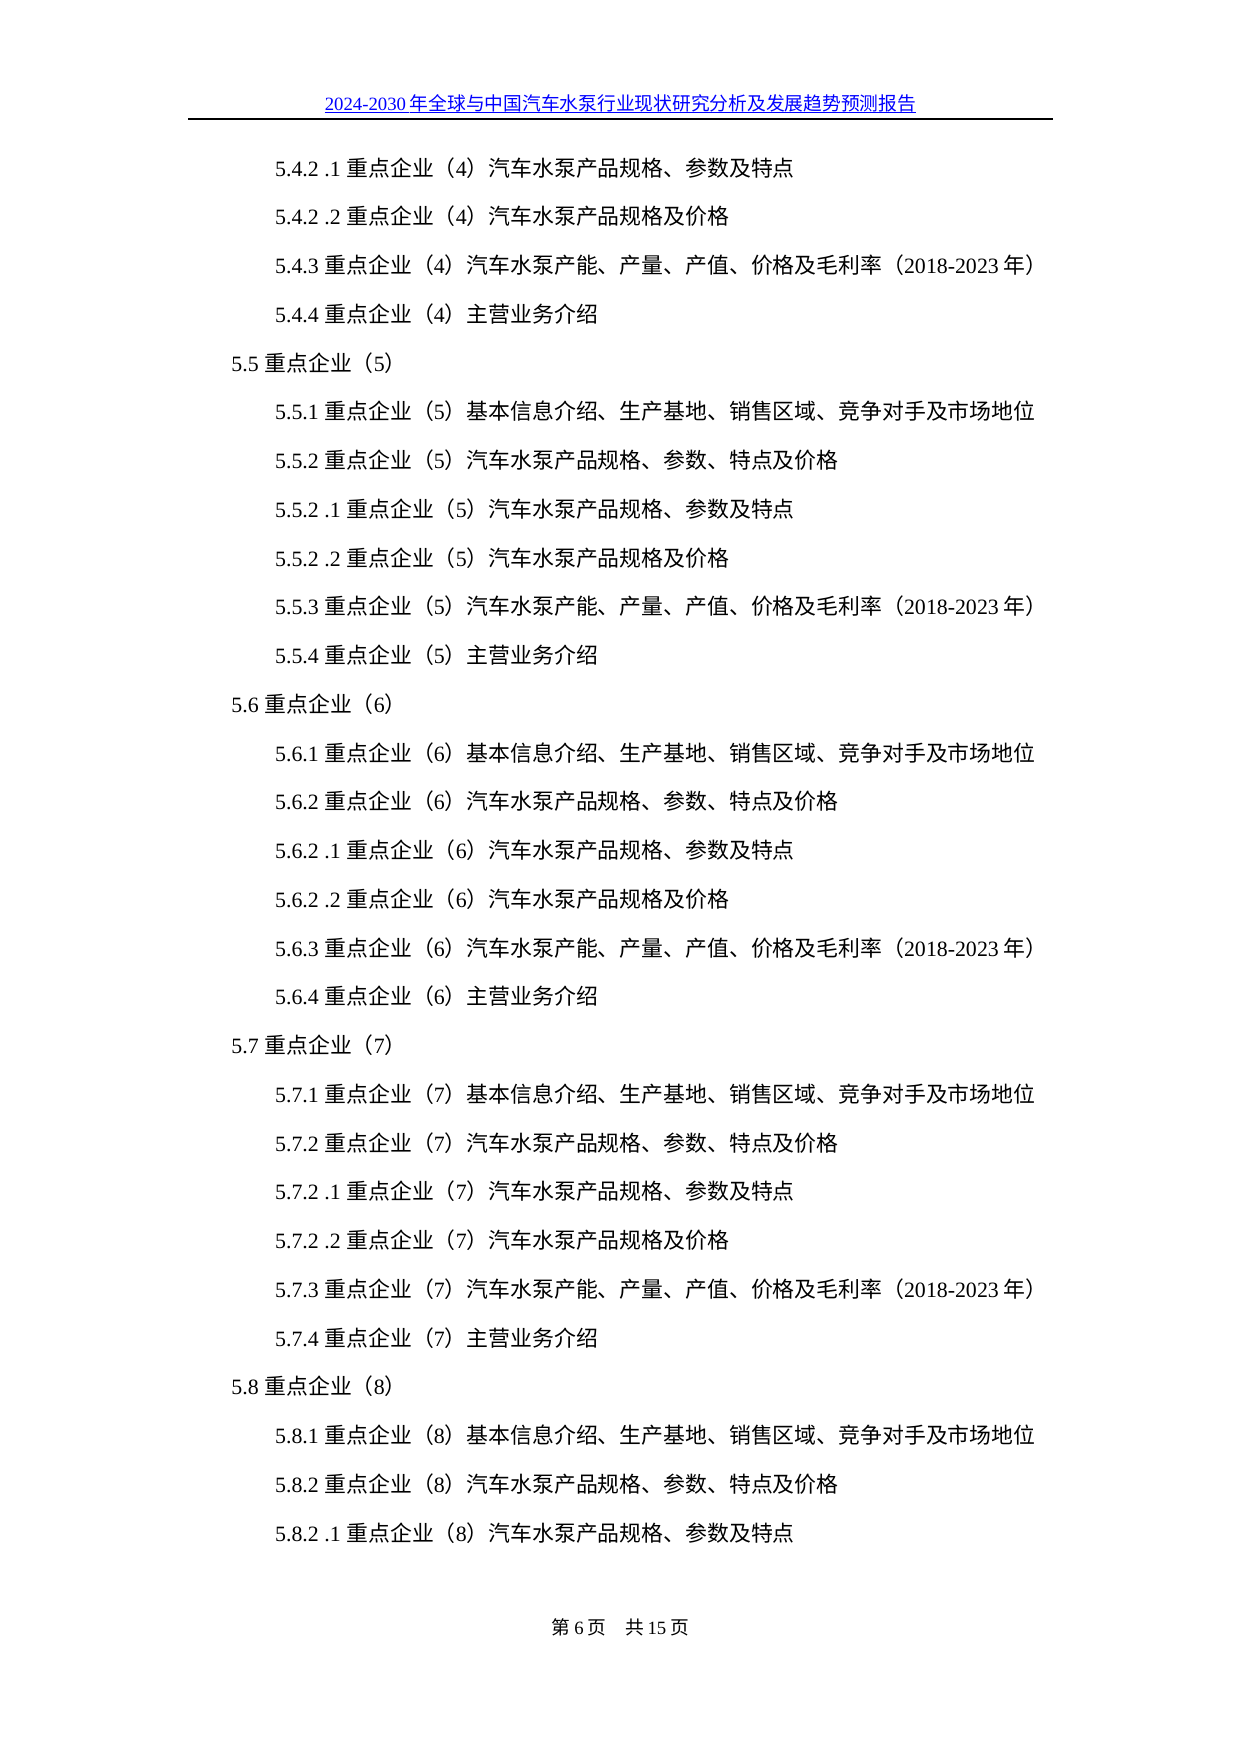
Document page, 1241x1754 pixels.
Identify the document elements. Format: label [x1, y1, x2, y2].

text [187, 150, 1053, 1548]
